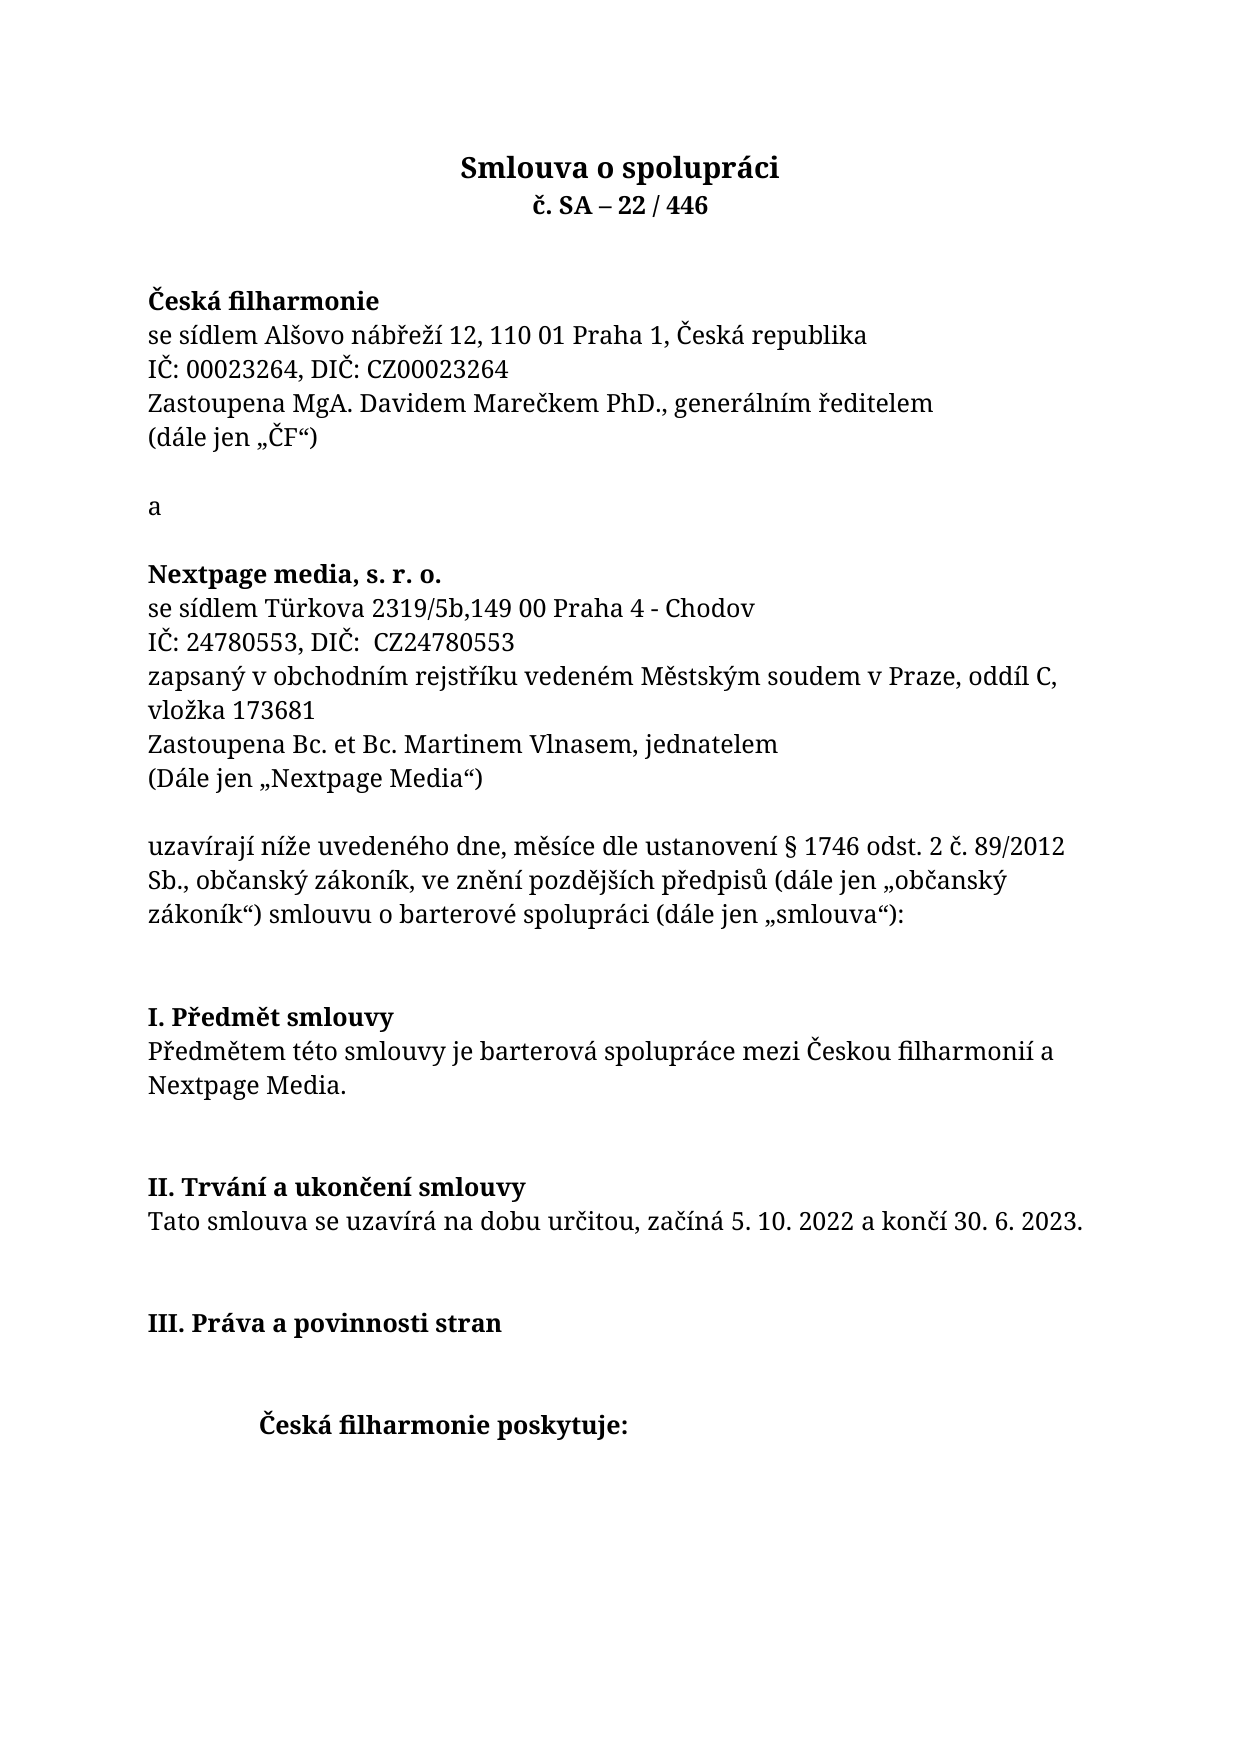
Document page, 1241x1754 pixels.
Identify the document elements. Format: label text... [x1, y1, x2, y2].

text zapsaný v obchodním rejstříku vedeném Městským soudem v Praze, oddíl C, vložka 173681 [148, 658, 1093, 727]
text Česká filharmonie [148, 284, 1093, 318]
text II. Trvání a ukončení smlouvy [148, 1169, 1093, 1203]
text Předmětem této smlouvy je barterová spolupráce mezi Českou filharmonií a Nextpage Media. [148, 1033, 1093, 1101]
text č. SA – 22 / 446 [148, 187, 1093, 221]
text IČ: 00023264, DIČ: CZ00023264 [148, 352, 1093, 386]
text Zastoupena Bc. et Bc. Martinem Vlnasem, jednatelem [148, 727, 1093, 761]
text Smlouva o spolupráci [148, 148, 1093, 187]
text III. Práva a povinnosti stran [148, 1306, 1093, 1340]
text Nextpage media, s. r. o. [148, 556, 1093, 590]
text Tato smlouva se uzavírá na dobu určitou, začíná 5. 10. 2022 a končí 30. 6. 2023. [148, 1203, 1093, 1238]
text se sídlem Alšovo nábřeží 12, 110 01 Praha 1, Česká republika [148, 318, 1093, 352]
text a [148, 488, 1093, 522]
text Zastoupena MgA. Davidem Marečkem PhD., generálním ředitelem [148, 386, 1093, 420]
text Česká filharmonie poskytuje: [497, 1408, 1093, 1442]
text I. Předmět smlouvy [148, 999, 1093, 1033]
text uzavírají níže uvedeného dne, měsíce dle ustanovení § 1746 odst. 2 č. 89/2012 Sb., občanský zákoník, ve znění pozdějších předpisů (dále jen „občanský zákoník“) smlouvu o barterové spolupráci (dále jen „smlouva“): [148, 829, 1093, 931]
text (Dále jen „Nextpage Media“) [148, 761, 1093, 795]
text (dále jen „ČF“) [148, 420, 1093, 454]
text IČ: 24780553, DIČ: CZ24780553 [148, 624, 1093, 658]
text se sídlem Türkova 2319/5b,149 00 Praha 4 - Chodov [148, 590, 1093, 624]
